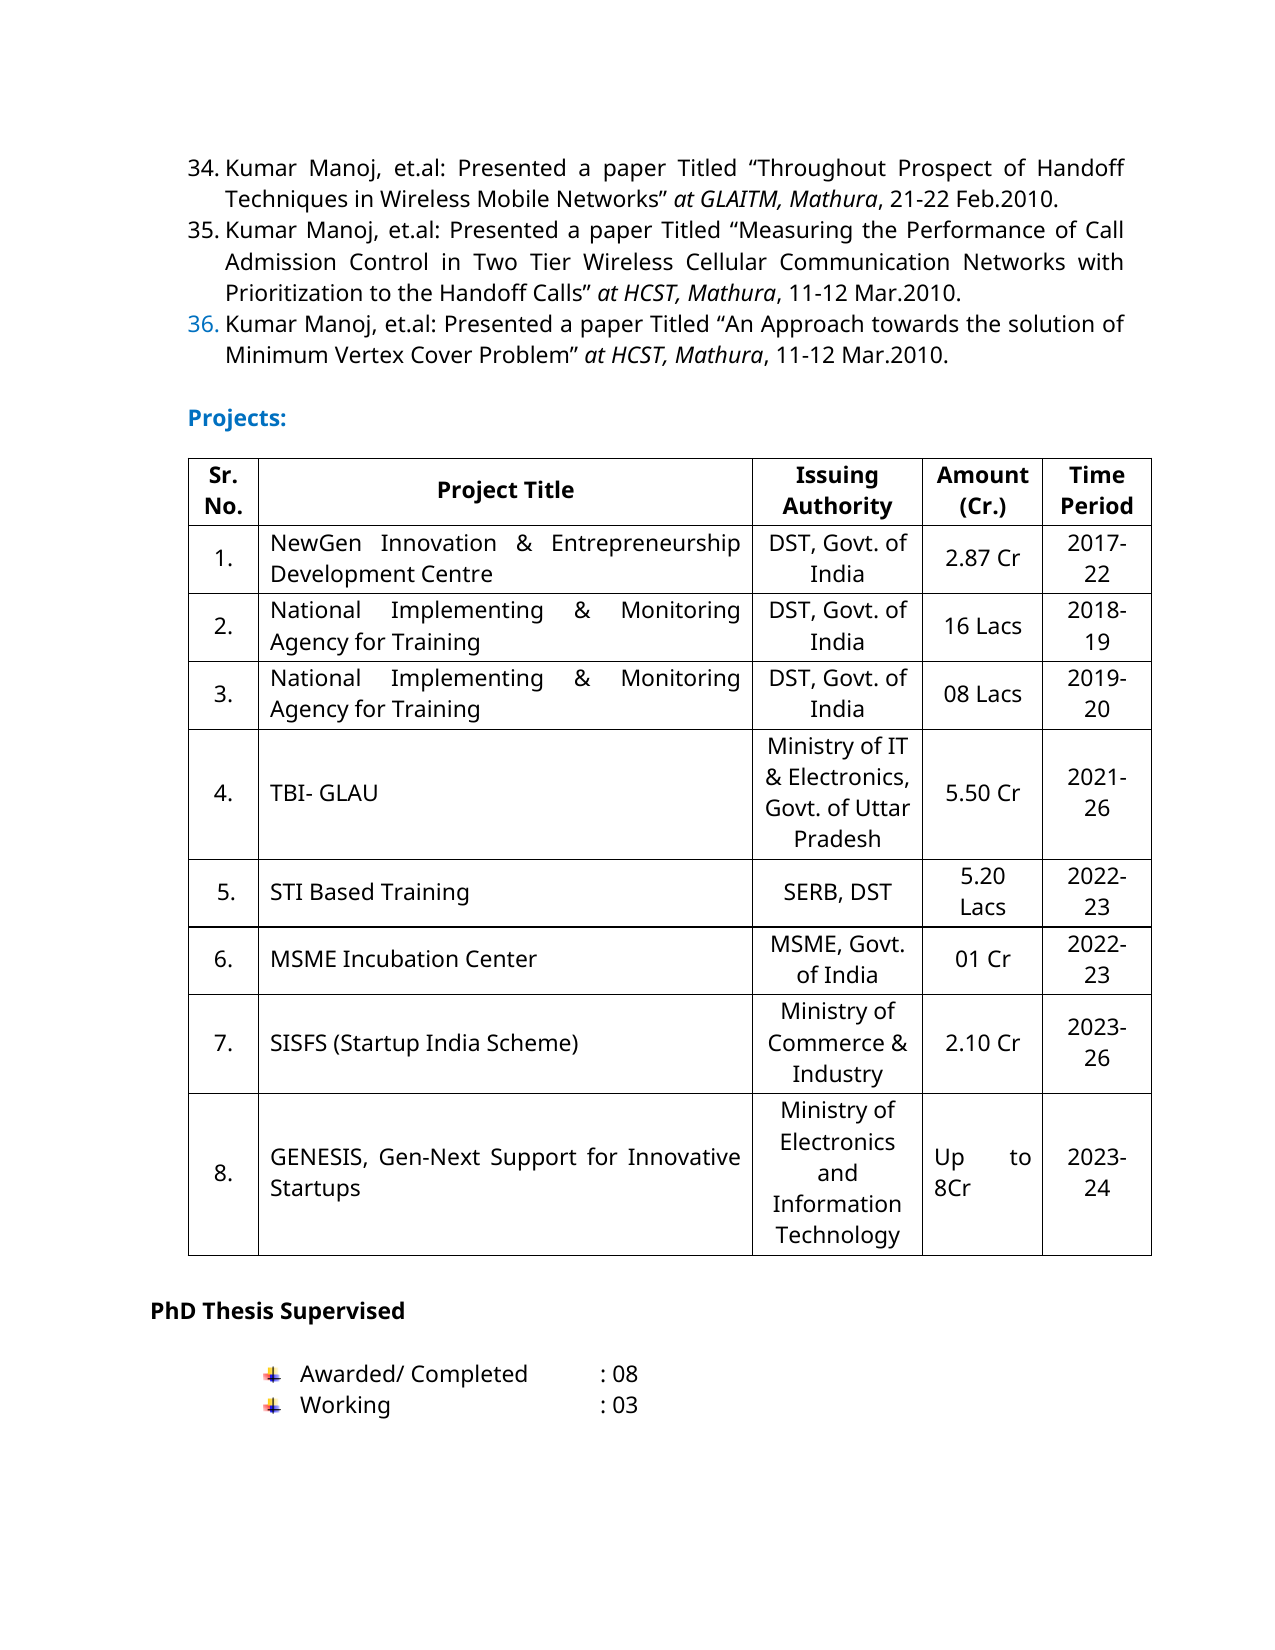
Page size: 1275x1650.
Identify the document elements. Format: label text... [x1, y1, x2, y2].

table_cell Up to 8Cr [923, 1094, 1042, 1254]
text Projects: [150, 402, 1125, 433]
table_cell 8. [189, 1094, 258, 1254]
table_cell 2.10 Cr [923, 995, 1042, 1093]
table_cell 2021-26 [1043, 730, 1151, 859]
table_cell 2018-19 [1043, 594, 1151, 661]
list PhD Thesis Supervised [150, 1295, 1125, 1326]
table_cell 5.20 Lacs [923, 860, 1042, 926]
table_cell NewGen Innovation & Entrepreneurship Development Centre [259, 526, 752, 593]
table_cell 3. [189, 662, 258, 728]
table_cell 1. [189, 526, 258, 593]
table_header Amount (Cr.) [923, 459, 1042, 525]
table_cell STI Based Training [259, 860, 752, 926]
table_cell 2019-20 [1043, 662, 1151, 728]
table_cell 5.50 Cr [923, 730, 1042, 859]
table_header Project Title [259, 459, 752, 525]
list Kumar Manoj, et.al: Presented a paper Titled “Throughout Prospect of Handoff Techniques in Wireless Mobile Networks” at GLAITM, Mathura, 21-22 Feb.2010. [187, 152, 1125, 214]
table_cell National Implementing & Monitoring Agency for Training [259, 594, 752, 661]
table_cell National Implementing & Monitoring Agency for Training [259, 662, 752, 728]
table_cell 2022-23 [1043, 860, 1151, 926]
picture [263, 1365, 281, 1383]
table_cell 4. [189, 730, 258, 859]
table_cell 08 Lacs [923, 662, 1042, 728]
table_cell Ministry of Electronics and Information Technology [753, 1094, 922, 1254]
table_cell GENESIS, Gen-Next Support for Innovative Startups [259, 1094, 752, 1254]
table_cell DST, Govt. of India [753, 526, 922, 593]
table_cell SERB, DST [753, 860, 922, 926]
table_cell TBI- GLAU [259, 730, 752, 859]
table_cell DST, Govt. of India [753, 594, 922, 661]
picture [263, 1396, 281, 1414]
table_header Sr. No. [189, 459, 258, 525]
table_header Issuing Authority [753, 459, 922, 525]
list Kumar Manoj, et.al: Presented a paper Titled “Measuring the Performance of Call Admission Control in Two Tier Wireless Cellular Communication Networks with Prioritization to the Handoff Calls” at HCST, Mathura, 11-12 Mar.2010. [187, 214, 1125, 308]
table_cell 2023-26 [1043, 995, 1151, 1093]
table_header Time Period [1043, 459, 1151, 525]
table_cell 16 Lacs [923, 594, 1042, 661]
table_cell 01 Cr [923, 928, 1042, 994]
table_cell 2023-24 [1043, 1094, 1151, 1254]
table_cell 5. [189, 860, 258, 926]
table_cell 7. [189, 995, 258, 1093]
table_cell MSME, Govt. of India [753, 928, 922, 994]
table_cell Ministry of IT & Electronics, Govt. of Uttar Pradesh [753, 730, 922, 859]
table_cell 2022-23 [1043, 928, 1151, 994]
list Kumar Manoj, et.al: Presented a paper Titled “An Approach towards the solution of Minimum Vertex Cover Problem” at HCST, Mathura, 11-12 Mar.2010. [187, 308, 1125, 370]
list Working : 03 [262, 1389, 1125, 1420]
table_cell 2017-22 [1043, 526, 1151, 593]
table_cell SISFS (Startup India Scheme) [259, 995, 752, 1093]
table_cell DST, Govt. of India [753, 662, 922, 728]
table_cell MSME Incubation Center [259, 928, 752, 994]
list Awarded/ Completed : 08 [262, 1358, 1125, 1389]
table_cell Ministry of Commerce & Industry [753, 995, 922, 1093]
table_cell 6. [189, 928, 258, 994]
table_cell 2.87 Cr [923, 526, 1042, 593]
table_cell 2. [189, 594, 258, 661]
